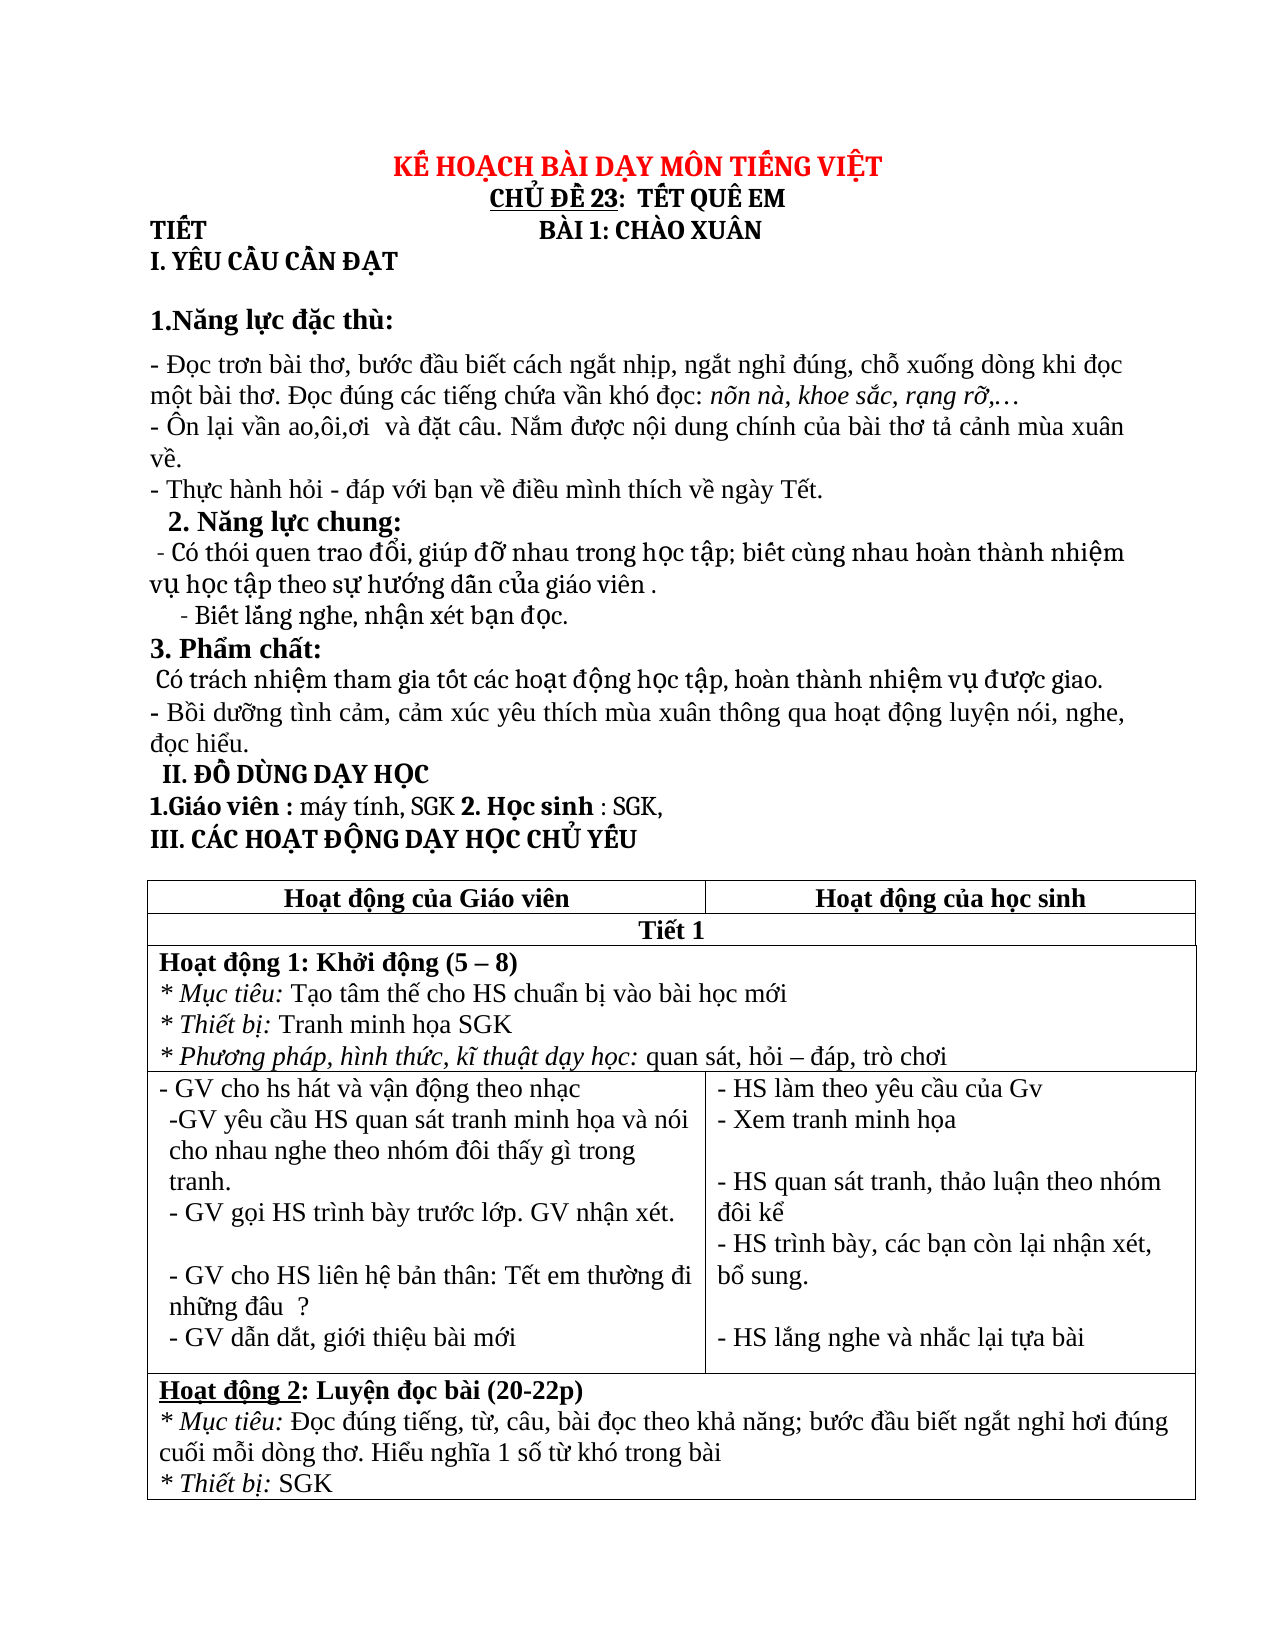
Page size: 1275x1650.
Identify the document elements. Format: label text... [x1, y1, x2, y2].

text - Đọc trơn bài thơ, bước đầu biết cách ngắt nhịp, ngắt nghỉ đúng, chỗ xuống dòng khi đọc một bài thơ. Đọc đúng các tiếng chứa vần khó đọc: nõn nà, khoe sắc, rạng rỡ,… [150, 348, 1125, 411]
table_cell - HS làm theo yêu cầu của Gv - Xem tranh minh họa - HS quan sát tranh, thảo luận theo nhóm đôi kể - HS trình bày, các bạn còn lại nhận xét, bổ sung. - HS lắng nghe và nhắc lại tựa bài [706, 1072, 1195, 1373]
text 2. Năng lực chung: [150, 504, 1125, 537]
list Có trách nhiệm tham gia tốt các hoạt động học tập, hoàn thành nhiệm vụ được giao. [150, 664, 1125, 696]
text - Thực hành hỏi - đáp với bạn về điều mình thích về ngày Tết. [150, 473, 1125, 504]
text - Có thói quen trao đổi, giúp đỡ nhau trong học tập; biết cùng nhau hoàn thành nhiệm vụ học tập theo sự hướng dẫn của giáo viên . [150, 537, 1125, 600]
text - Ôn lại vần ao,ôi,ơi và đặt câu. Nắm được nội dung chính của bài thơ tả cảnh mùa xuân về. [150, 411, 1125, 473]
text KẾ HOẠCH BÀI DẠY MÔN TIẾNG VIỆT [150, 150, 1125, 183]
table_cell - GV cho hs hát và vận động theo nhạc -GV yêu cầu HS quan sát tranh minh họa và nói cho nhau nghe theo nhóm đôi thấy gì trong tranh. - GV gọi HS trình bày trước lớp. GV nhận xét. - GV cho HS liên hệ bản thân: Tết em thường đi những đâu ? - GV dẫn dắt, giới thiệu bài mới [148, 1072, 705, 1373]
list - Biết lắng nghe, nhận xét bạn đọc. [150, 600, 1125, 631]
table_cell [148, 1374, 1195, 1499]
table_header Hoạt động của Giáo viên [148, 881, 705, 913]
list II. ĐỒ DÙNG DẠY HỌC [150, 758, 1125, 790]
text I. YÊU CẦU CẦN ĐẠT [150, 246, 1125, 277]
subtitle 1.Năng lực đặc thù: [150, 302, 1125, 337]
text - Bồi dưỡng tình cảm, cảm xúc yêu thích mùa xuân thông qua hoạt động luyện nói, nghe, đọc hiểu. [150, 696, 1125, 758]
text 1.Giáo viên : máy tính, SGK 2. Học sinh : SGK, [150, 790, 1125, 822]
text TIẾT BÀI 1: CHÀO XUÂN [150, 215, 1125, 246]
table_cell Tiết 1 [148, 914, 1195, 945]
text 3. Phẩm chất: [150, 631, 1125, 664]
table_header Hoạt động của học sinh [706, 881, 1195, 913]
text III. CÁC HOẠT ĐỘNG DẠY HỌC CHỦ YẾU [150, 822, 1125, 855]
table_cell Hoạt động 1: Khởi động (5 – 8) * Mục tiêu: Tạo tâm thế cho HS chuẩn bị vào bài học mới * Thiết bị: Tranh minh họa SGK * Phương pháp, hình thức, kĩ thuật dạy học: quan sát, hỏi – đáp, trò chơi [148, 946, 1196, 1071]
text CHỦ ĐỀ 23: TẾT QUÊ EM [150, 183, 1125, 215]
